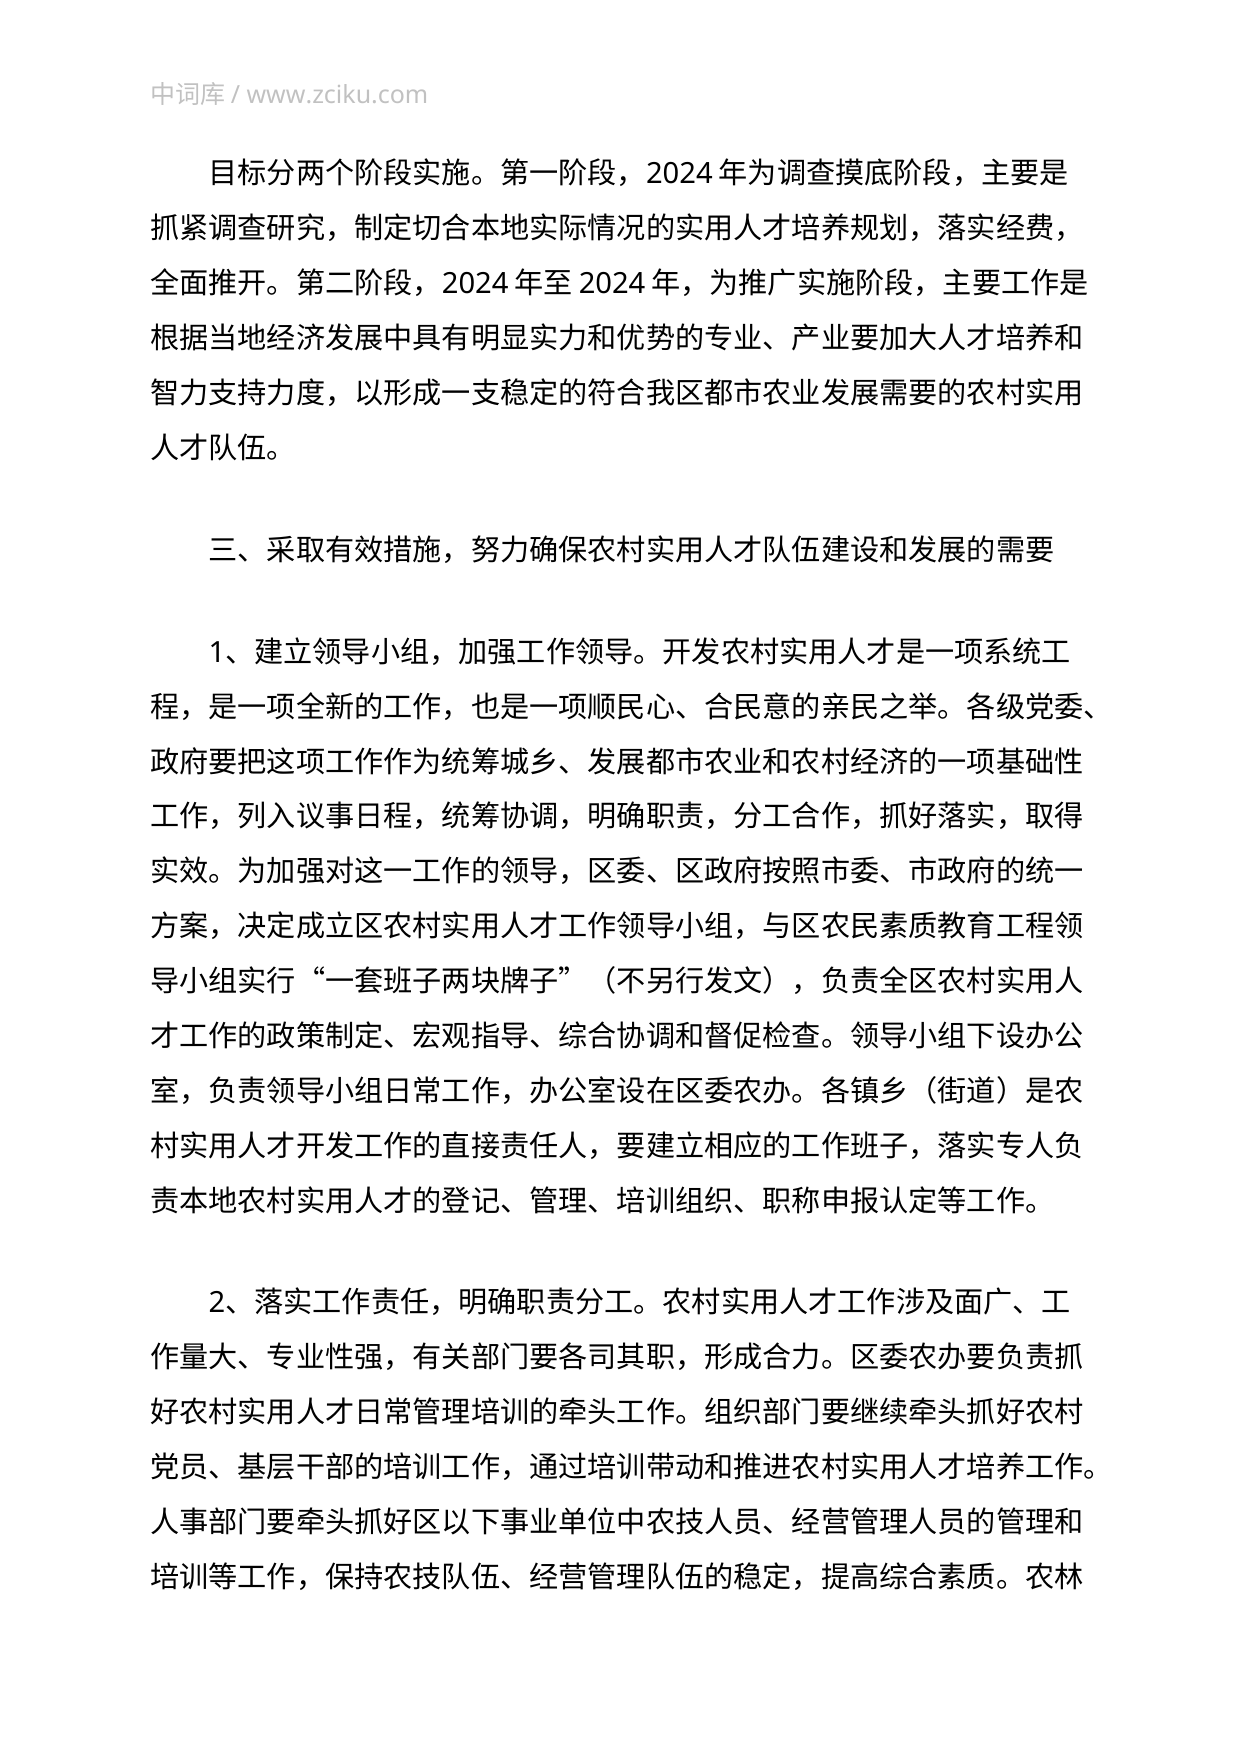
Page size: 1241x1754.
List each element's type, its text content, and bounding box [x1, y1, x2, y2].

text 目标分两个阶段实施。第一阶段，2024年为调查摸底阶段，主要是抓紧调查研究，制定切合本地实际情况的实用人才培养规划，落实经费，全面推开。第二阶段，2024年至2024年，为推广实施阶段，主要工作是根据当地经济发展中具有明显实力和优势的专业、产业要加大人才培养和智力支持力度，以形成一支稳定的符合我区都市农业发展需要的农村实用人才队伍。 [150, 150, 1090, 467]
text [150, 1279, 1090, 1596]
text 三、采取有效措施，努力确保农村实用人才队伍建设和发展的需要 [150, 526, 1090, 569]
text 1、建立领导小组，加强工作领导。开发农村实用人才是一项系统工程，是一项全新的工作，也是一项顺民心、合民意的亲民之举。各级党委、政府要把这项工作作为统筹城乡、发展都市农业和农村经济的一项基础性工作，列入议事日程，统筹协调，明确职责，分工合作，抓好落实，取得实效。为加强对这一工作的领导，区委、区政府按照市委、市政府的统一方案，决定成立区农村实用人才工作领导小组，与区农民素质教育工程领导小组实行“一套班子两块牌子”（不另行发文），负责全区农村实用人才工作的政策制定、宏观指导、综合协调和督促检查。领导小组下设办公室，负责领导小组日常工作，办公室设在区委农办。各镇乡（街道）是农村实用人才开发工作的直接责任人，要建立相应的工作班子，落实专人负责本地农村实用人才的登记、管理、培训组织、职称申报认定等工作。 [150, 628, 1090, 1219]
